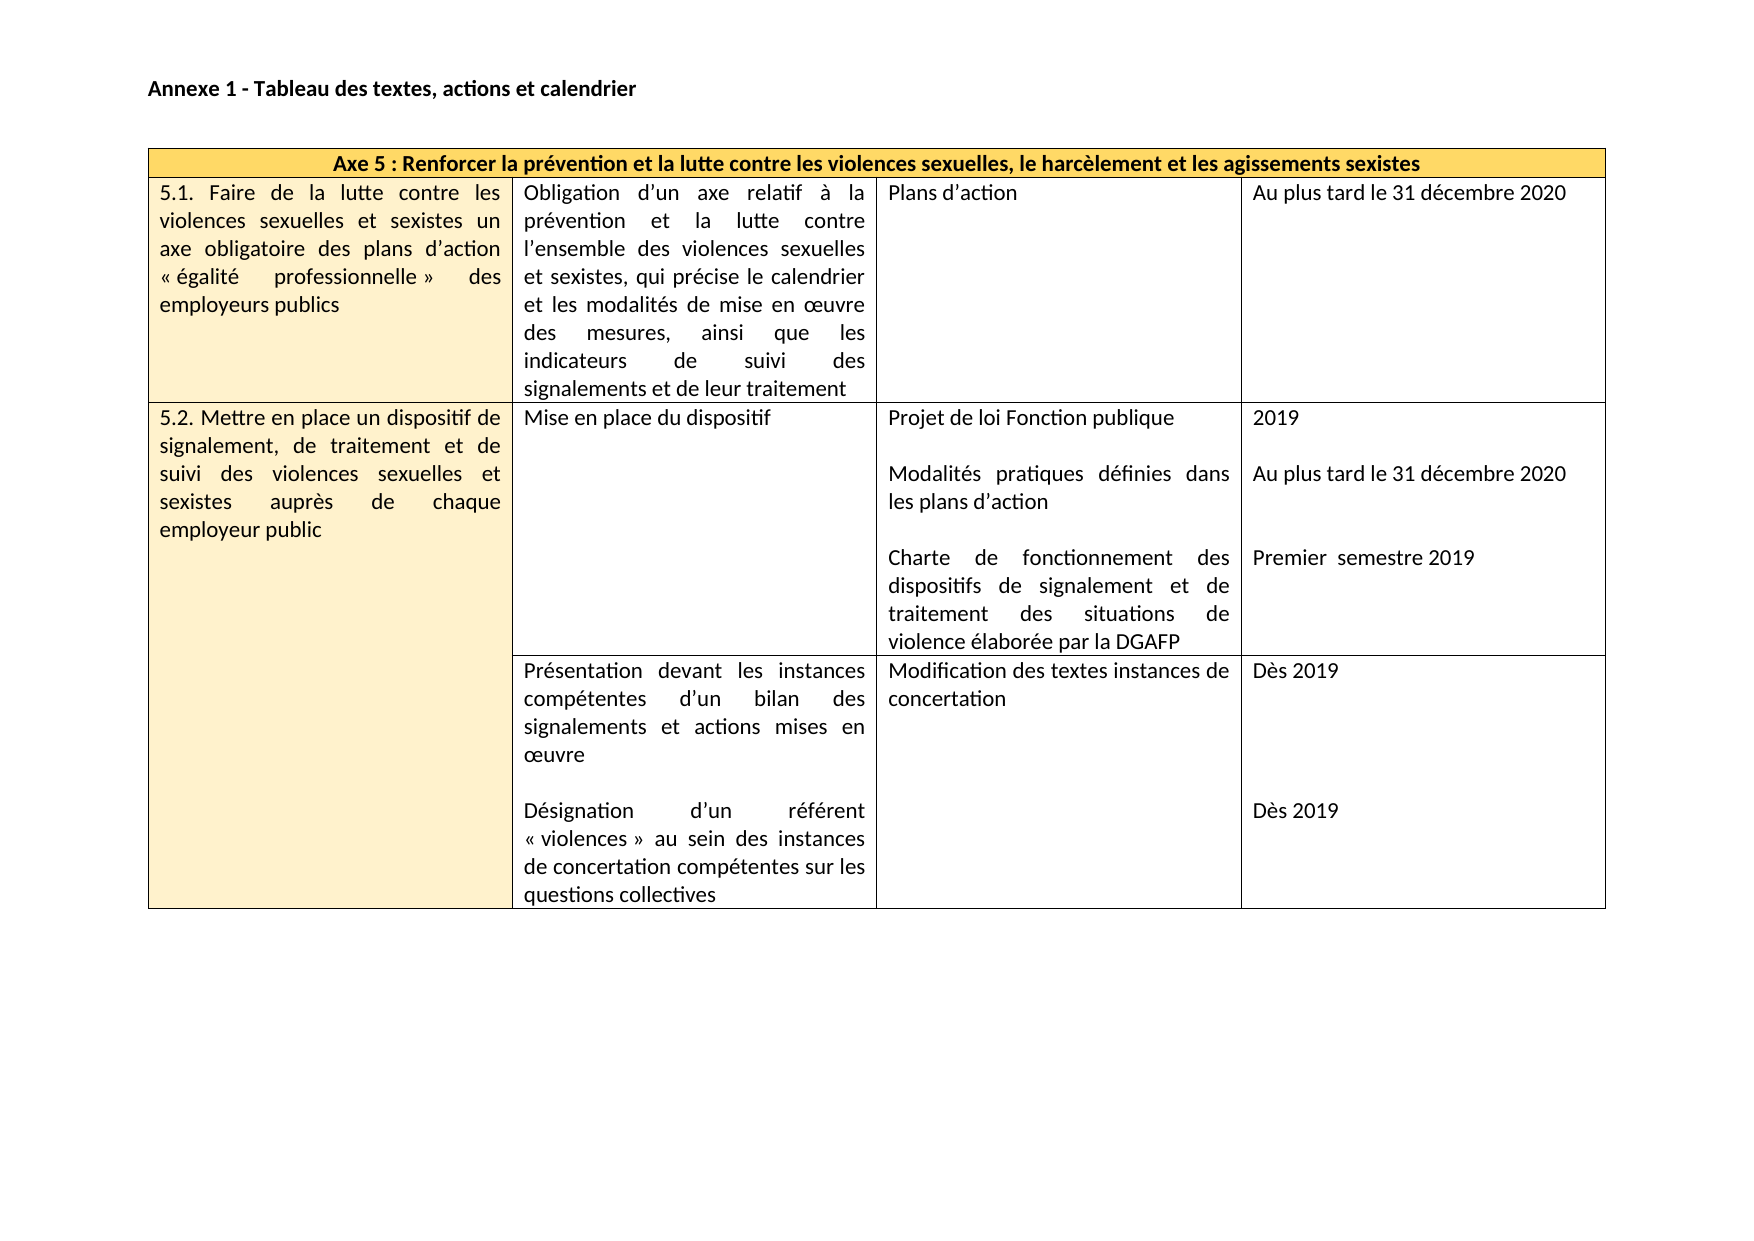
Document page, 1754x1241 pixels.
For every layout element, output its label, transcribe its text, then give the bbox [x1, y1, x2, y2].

table_cell Dès 2019 Dès 2019 [1242, 656, 1605, 908]
table_cell Modification des textes instances de concertation [877, 656, 1241, 908]
table_header Axe 5 : Renforcer la prévention et la lutte contre les violences sexuelles, le harcèlement et les agissements sexistes [149, 149, 1605, 177]
table_cell Au plus tard le 31 décembre 2020 [1242, 178, 1605, 402]
table_cell 2019 Au plus tard le 31 décembre 2020 Premier semestre 2019 [1242, 403, 1605, 655]
table_cell Mise en place du dispositif [513, 403, 876, 655]
table_cell Présentation devant les instances compétentes d’un bilan des signalements et actions mises en œuvre Désignation d’un référent « violences » au sein des instances de concertation compétentes sur les questions collectives [513, 656, 876, 908]
table_cell Projet de loi Fonction publique Modalités pratiques définies dans les plans d’action Charte de fonctionnement des dispositifs de signalement et de traitement des situations de violence élaborée par la DGAFP [877, 403, 1241, 655]
table_cell 5.2. Mettre en place un dispositif de signalement, de traitement et de suivi des violences sexuelles et sexistes auprès de chaque employeur public [149, 403, 512, 908]
table_cell 5.1. Faire de la lutte contre les violences sexuelles et sexistes un axe obligatoire des plans d’action « égalité professionnelle » des employeurs publics [149, 178, 512, 402]
table_cell Plans d’action [877, 178, 1241, 402]
table_cell Obligation d’un axe relatif à la prévention et la lutte contre l’ensemble des violences sexuelles et sexistes, qui précise le calendrier et les modalités de mise en œuvre des mesures, ainsi que les indicateurs de suivi des signalements et de leur traitement [513, 178, 876, 402]
